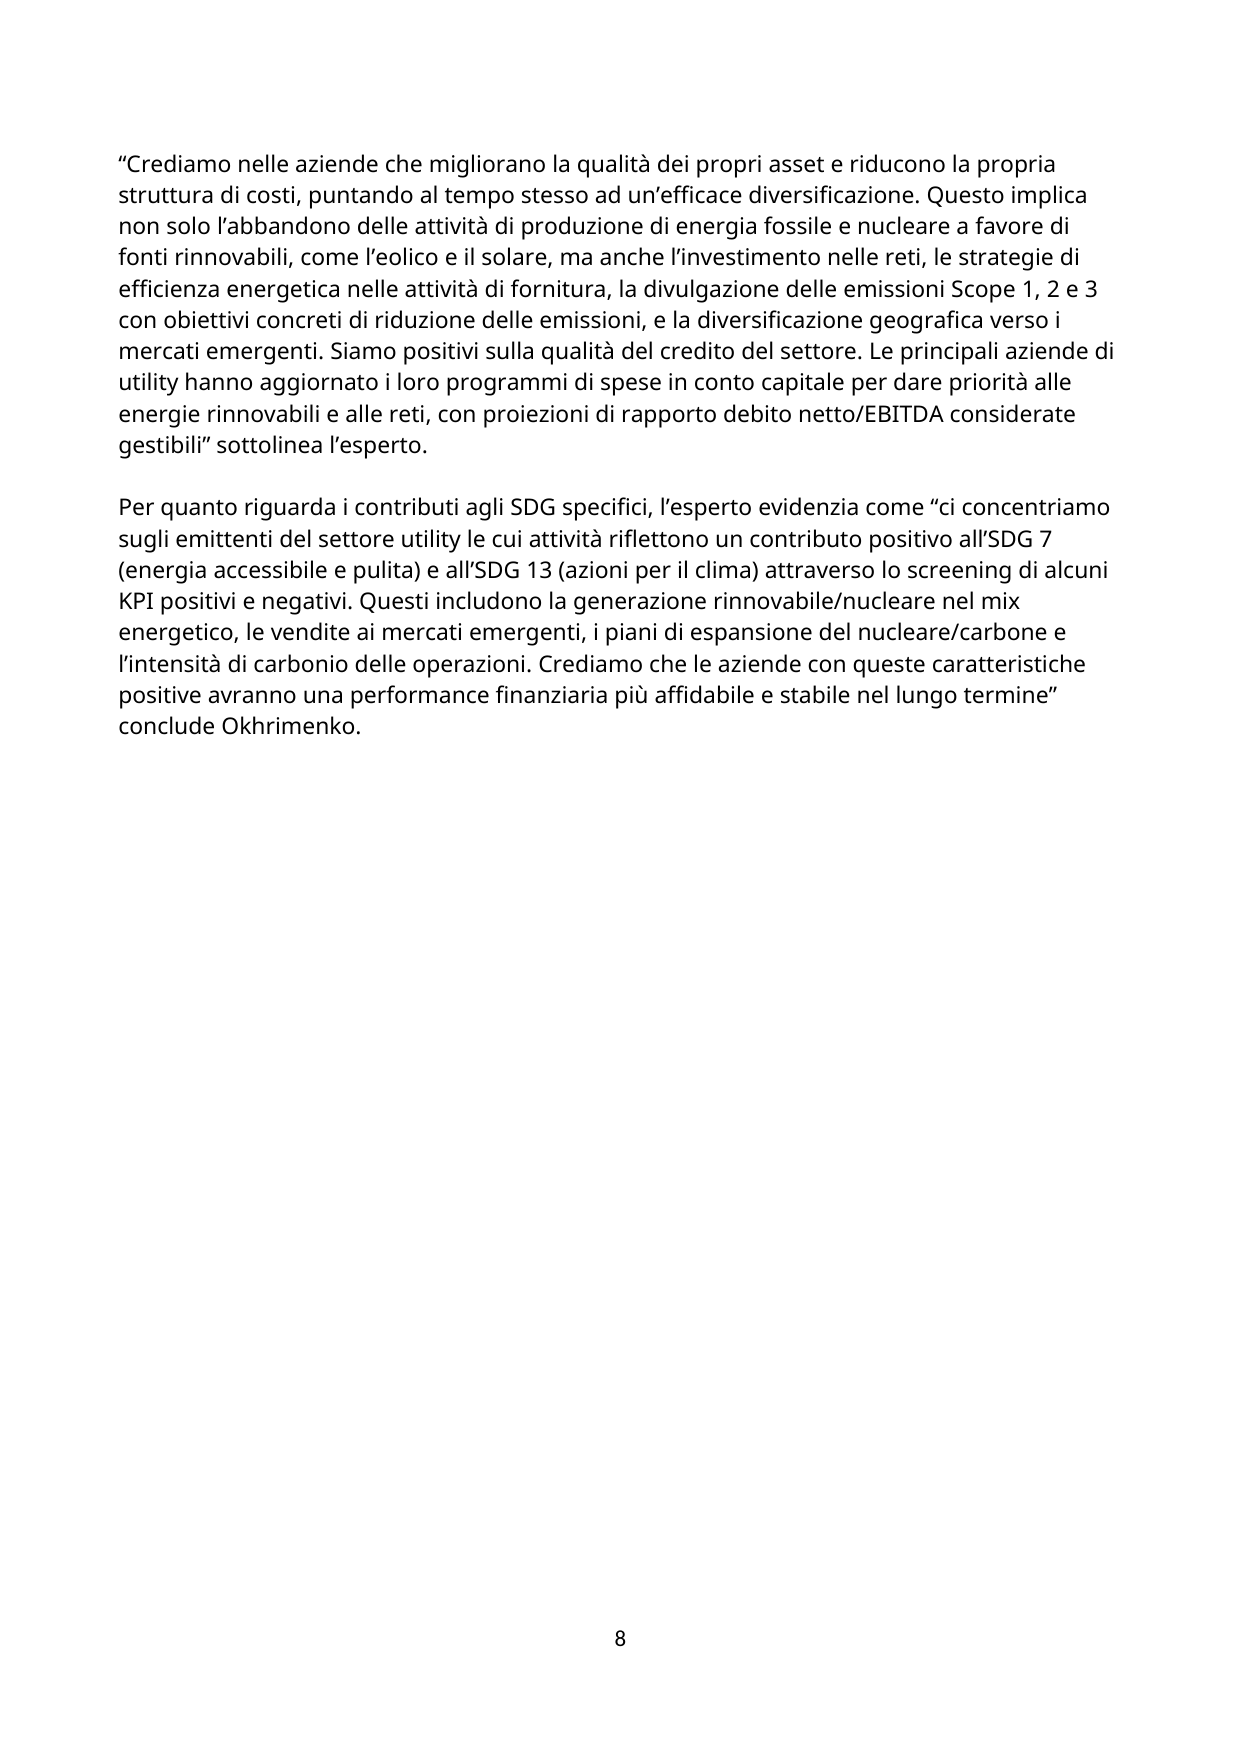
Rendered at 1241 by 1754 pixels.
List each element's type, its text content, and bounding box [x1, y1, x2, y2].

text Per quanto riguarda i contributi agli SDG specifici, l’esperto evidenzia come “ci concentriamo sugli emittenti del settore utility le cui attività riflettono un contributo positivo all’SDG 7 (energia accessibile e pulita) e all’SDG 13 (azioni per il clima) attraverso lo screening di alcuni KPI positivi e negativi. Questi includono la generazione rinnovabile/nucleare nel mix energetico, le vendite ai mercati emergenti, i piani di espansione del nucleare/carbone e l’intensità di carbonio delle operazioni. Crediamo che le aziende con queste caratteristiche positive avranno una performance finanziaria più affidabile e stabile nel lungo termine” conclude Okhrimenko. [118, 491, 1122, 741]
text “Crediamo nelle aziende che migliorano la qualità dei propri asset e riducono la propria struttura di costi, puntando al tempo stesso ad un’efficace diversificazione. Questo implica non solo l’abbandono delle attività di produzione di energia fossile e nucleare a favore di fonti rinnovabili, come l’eolico e il solare, ma anche l’investimento nelle reti, le strategie di efficienza energetica nelle attività di fornitura, la divulgazione delle emissioni Scope 1, 2 e 3 con obiettivi concreti di riduzione delle emissioni, e la diversificazione geografica verso i mercati emergenti. Siamo positivi sulla qualità del credito del settore. Le principali aziende di utility hanno aggiornato i loro programmi di spese in conto capitale per dare priorità alle energie rinnovabili e alle reti, con proiezioni di rapporto debito netto/EBITDA considerate gestibili” sottolinea l’esperto. [118, 148, 1122, 460]
